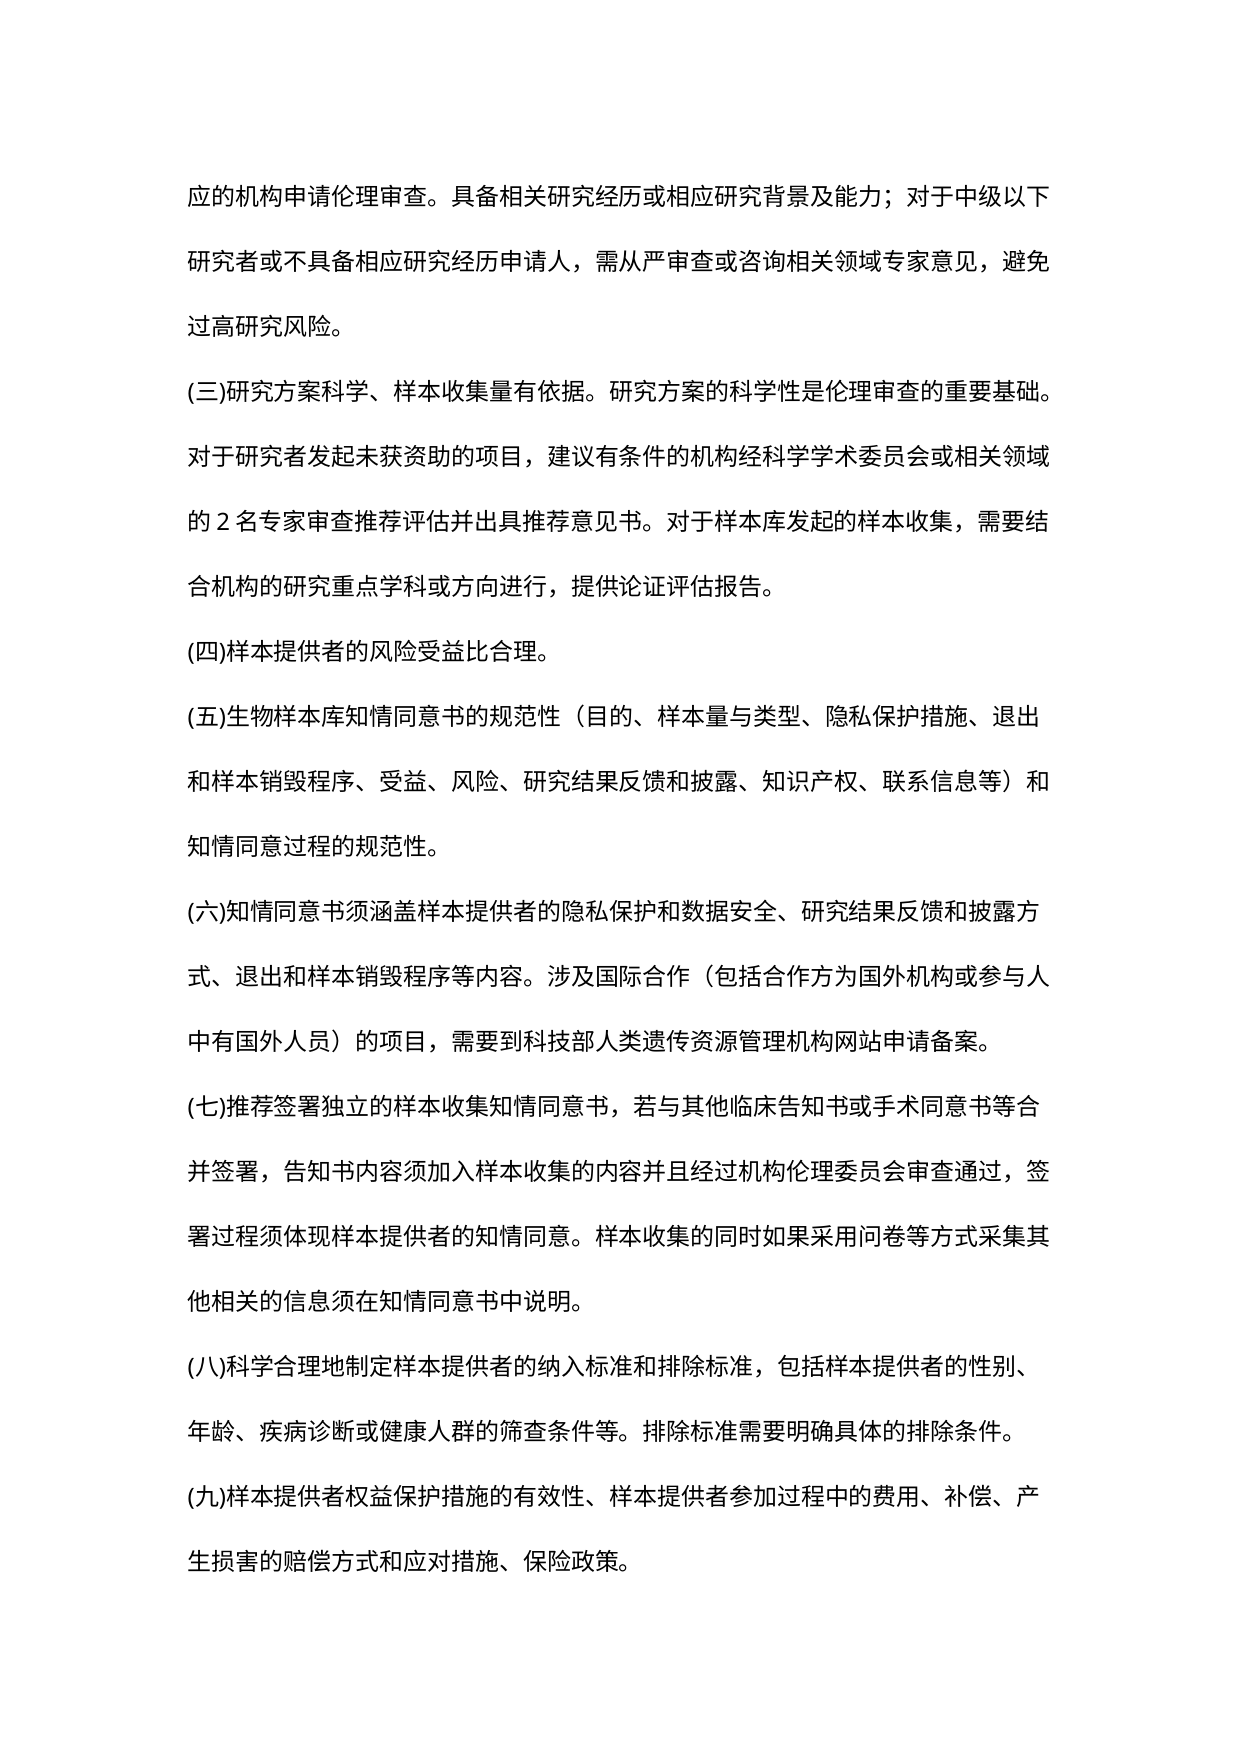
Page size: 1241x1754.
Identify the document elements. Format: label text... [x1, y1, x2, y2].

text (三)研究方案科学、样本收集量有依据。研究方案的科学性是伦理审查的重要基础。对于研究者发起未获资助的项目，建议有条件的机构经科学学术委员会或相关领域的2名专家审查推荐评估并出具推荐意见书。对于样本库发起的样本收集，需要结合机构的研究重点学科或方向进行，提供论证评估报告。 [187, 357, 1053, 617]
text (八)科学合理地制定样本提供者的纳入标准和排除标准，包括样本提供者的性别、年龄、疾病诊断或健康人群的筛查条件等。排除标准需要明确具体的排除条件。 [187, 1332, 1053, 1462]
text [187, 162, 1053, 357]
text (七)推荐签署独立的样本收集知情同意书，若与其他临床告知书或手术同意书等合并签署，告知书内容须加入样本收集的内容并且经过机构伦理委员会审查通过，签署过程须体现样本提供者的知情同意。样本收集的同时如果采用问卷等方式采集其他相关的信息须在知情同意书中说明。 [187, 1072, 1053, 1332]
text (九)样本提供者权益保护措施的有效性、样本提供者参加过程中的费用、补偿、产生损害的赔偿方式和应对措施、保险政策。 [187, 1462, 1053, 1592]
text (六)知情同意书须涵盖样本提供者的隐私保护和数据安全、研究结果反馈和披露方式、退出和样本销毁程序等内容。涉及国际合作（包括合作方为国外机构或参与人中有国外人员）的项目，需要到科技部人类遗传资源管理机构网站申请备案。 [187, 877, 1053, 1072]
text (四)样本提供者的风险受益比合理。 [187, 617, 1053, 682]
text (五)生物样本库知情同意书的规范性（目的、样本量与类型、隐私保护措施、退出和样本销毁程序、受益、风险、研究结果反馈和披露、知识产权、联系信息等）和知情同意过程的规范性。 [187, 682, 1053, 877]
